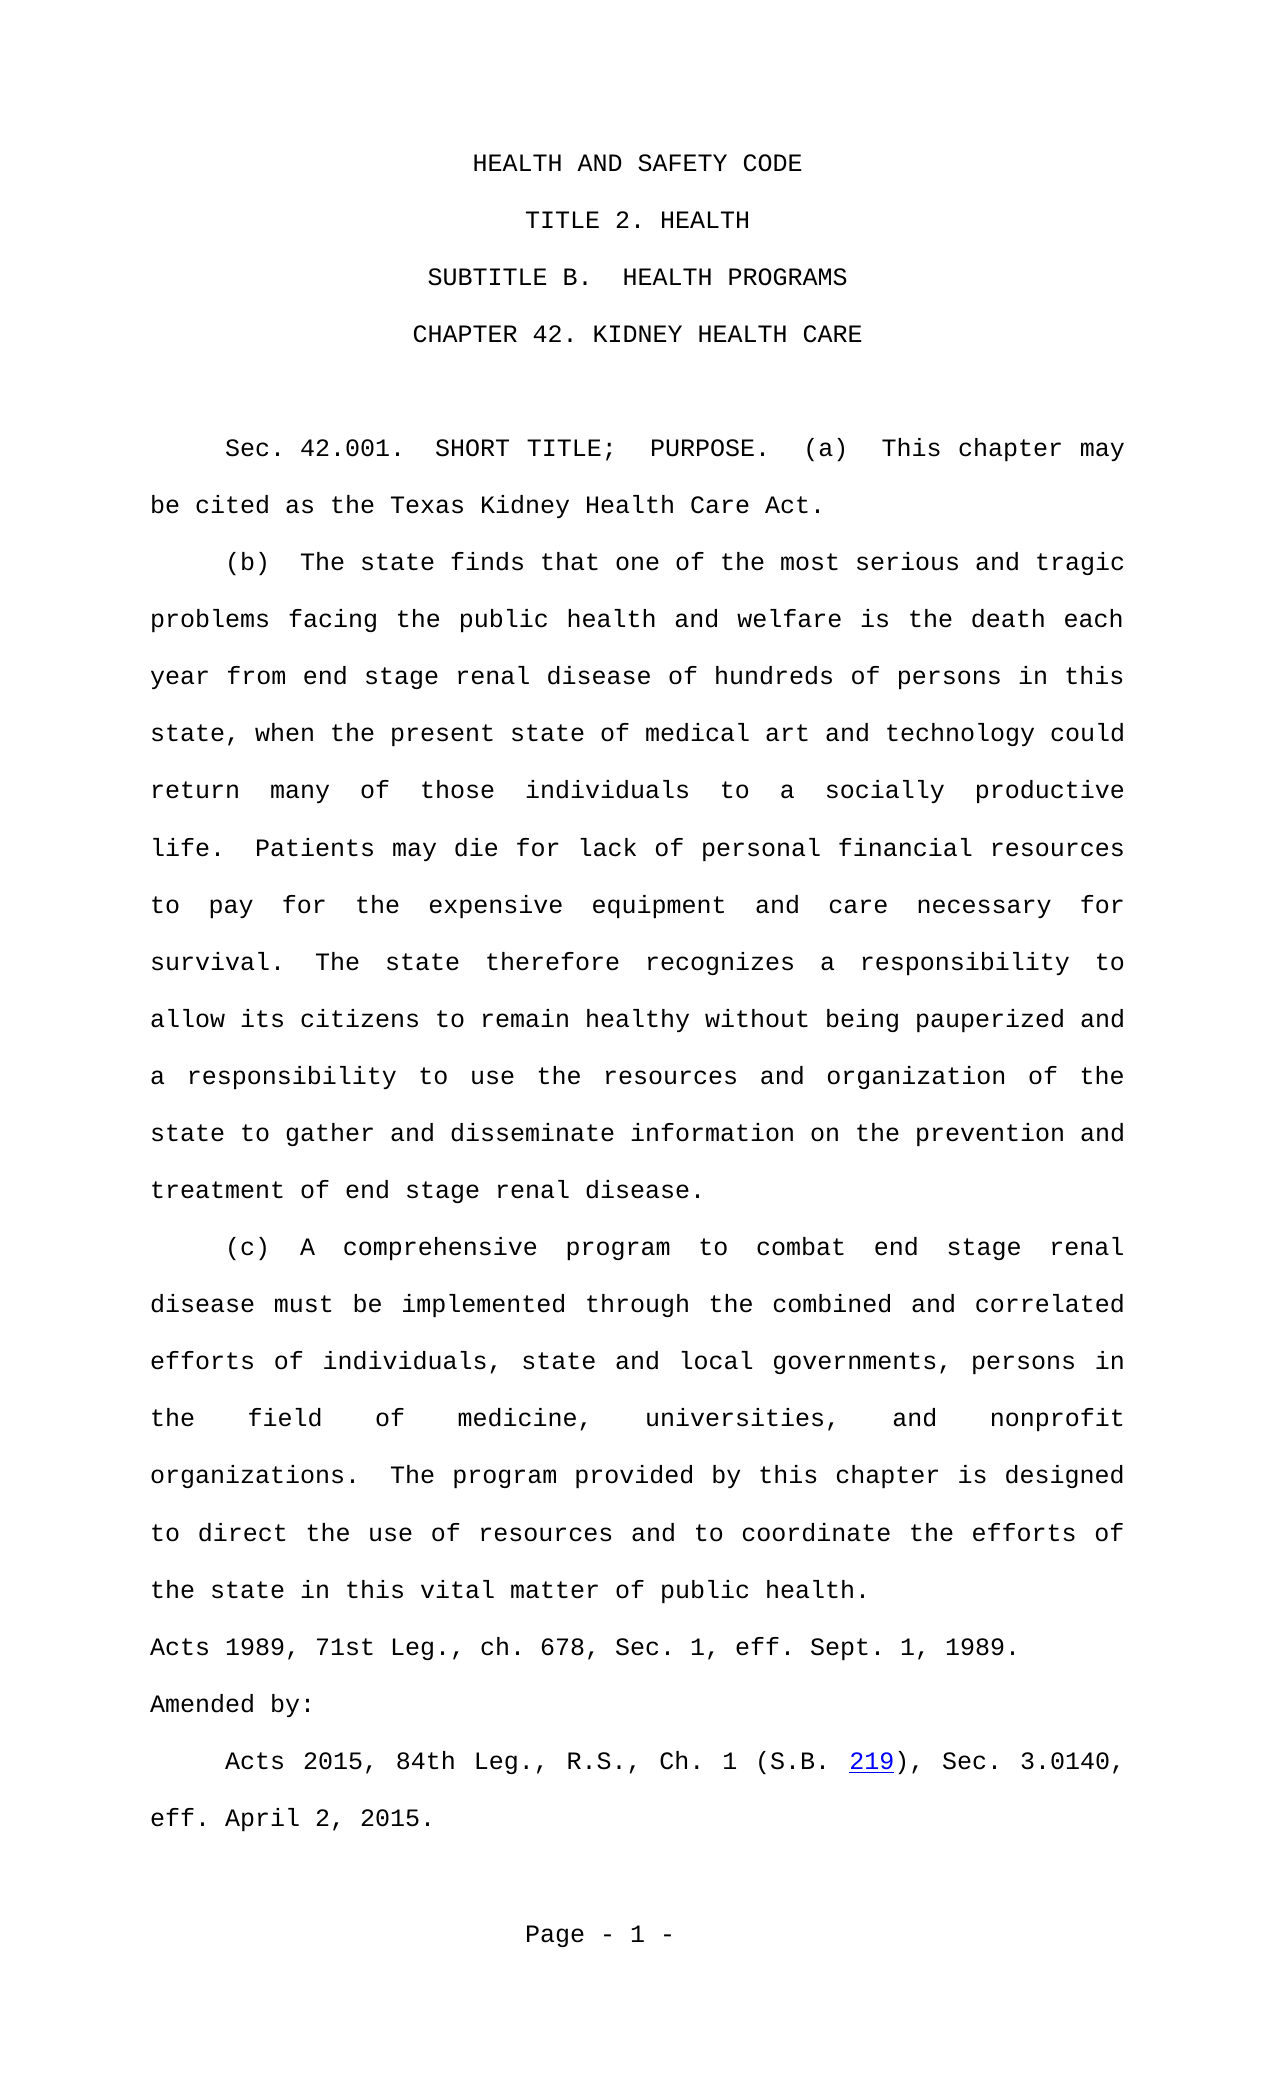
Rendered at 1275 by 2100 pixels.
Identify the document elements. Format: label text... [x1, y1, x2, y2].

text Acts 1989, 71st Leg., ch. 678, Sec. 1, eff. Sept. 1, 1989. [150, 1634, 1125, 1663]
text Amended by: [150, 1691, 1125, 1720]
text TITLE 2. HEALTH [150, 207, 1125, 236]
text CHAPTER 42. KIDNEY HEALTH CARE [150, 321, 1125, 350]
text Acts 2015, 84th Leg., R.S., Ch. 1 (S.B. 219), Sec. 3.0140, eff. April 2, 2015. [150, 1748, 1125, 1834]
text SUBTITLE B. HEALTH PROGRAMS [150, 264, 1125, 293]
text Sec. 42.001. SHORT TITLE; PURPOSE. (a) This chapter may be cited as the Texas Kidney Health Care Act. [150, 435, 1125, 521]
text (c) A comprehensive program to combat end stage renal disease must be implemented through the combined and correlated efforts of individuals, state and local governments, persons in the field of medicine, universities, and nonprofit organizations. The program provided by this chapter is designed to direct the use of resources and to coordinate the efforts of the state in this vital matter of public health. [150, 1234, 1125, 1606]
text HEALTH AND SAFETY CODE [150, 150, 1125, 178]
text (b) The state finds that one of the most serious and tragic problems facing the public health and welfare is the death each year from end stage renal disease of hundreds of persons in this state, when the present state of medical art and technology could return many of those individuals to a socially productive life. Patients may die for lack of personal financial resources to pay for the expensive equipment and care necessary for survival. The state therefore recognizes a responsibility to allow its citizens to remain healthy without being pauperized and a responsibility to use the resources and organization of the state to gather and disseminate information on the prevention and treatment of end stage renal disease. [150, 549, 1125, 1206]
